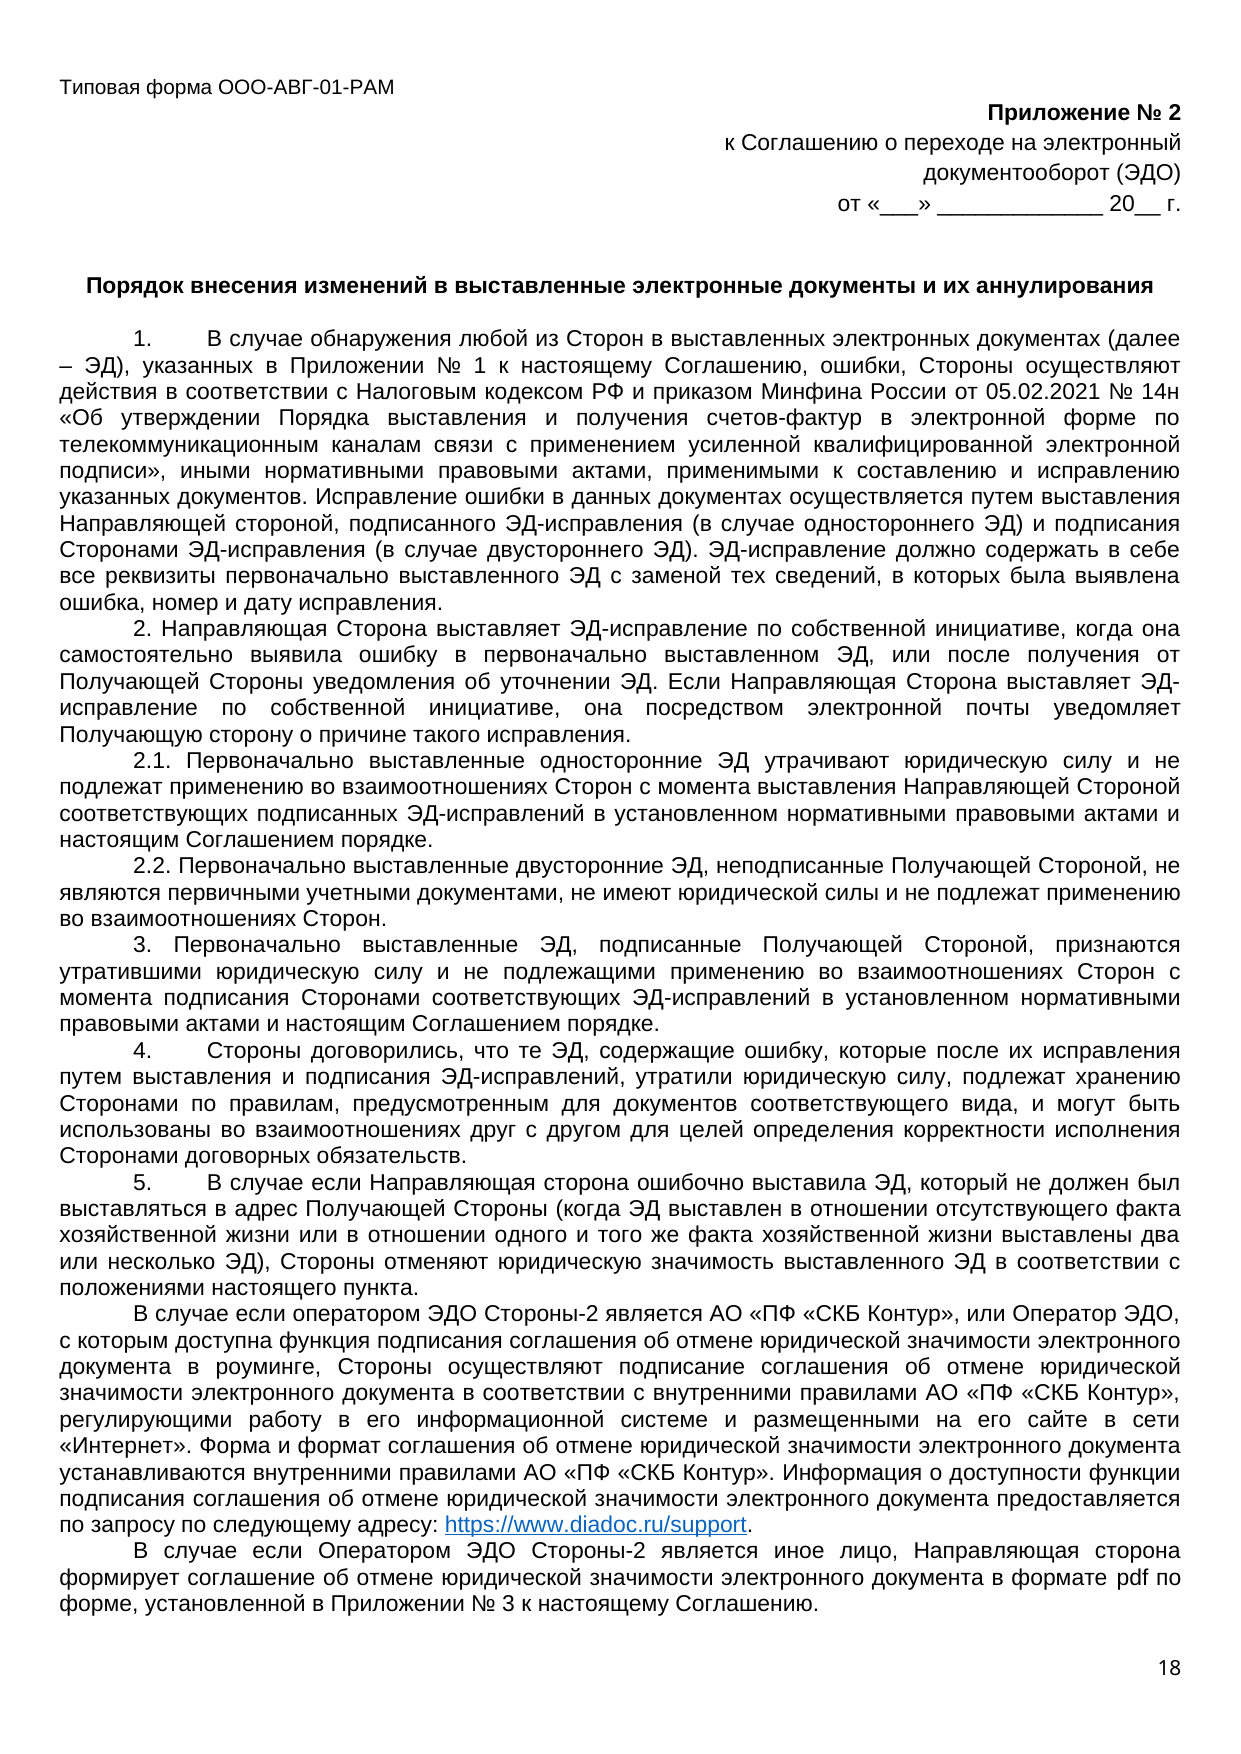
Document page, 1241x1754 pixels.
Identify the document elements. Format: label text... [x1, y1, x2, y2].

text 5. В случае если Направляющая сторона ошибочно выставила ЭД, который не должен был выставляться в адрес Получающей Стороны (когда ЭД выставлен в отношении отсутствующего факта хозяйственной жизни или в отношении одного и того же факта хозяйственной жизни выставлены два или несколько ЭД), Стороны отменяют юридическую значимость выставленного ЭД в соответствии с положениями настоящего пункта. [59, 1168, 1181, 1300]
text 3. Первоначально выставленные ЭД, подписанные Получающей Стороной, признаются утратившими юридическую силу и не подлежащими применению во взаимоотношениях Сторон с момента подписания Сторонами соответствующих ЭД-исправлений в установленном нормативными правовыми актами и настоящим Соглашением порядке. [59, 931, 1181, 1037]
text 2.1. Первоначально выставленные односторонние ЭД утрачивают юридическую силу и не подлежат применению во взаимоотношениях Сторон с момента выставления Направляющей Стороной соответствующих подписанных ЭД-исправлений в установленном нормативными правовыми актами и настоящим Соглашением порядке. [59, 747, 1181, 852]
text 2.2. Первоначально выставленные двусторонние ЭД, неподписанные Получающей Стороной, не являются первичными учетными документами, не имеют юридической силы и не подлежат применению во взаимоотношениях Сторон. [59, 852, 1181, 931]
text от «___» _____________ 20__ г. [59, 189, 1181, 216]
text Порядок внесения изменений в выставленные электронные документы и их аннулирования [59, 272, 1181, 299]
text В случае если оператором ЭДО Стороны-2 является АО «ПФ «СКБ Контур», или Оператор ЭДО, с которым доступна функция подписания соглашения об отмене юридической значимости электронного документа в роуминге, Стороны осуществляют подписание соглашения об отмене юридической значимости электронного документа в соответствии с внутренними правилами АО «ПФ «СКБ Контур», регулирующими работу в его информационной системе и размещенными на его сайте в сети «Интернет». Форма и формат соглашения об отмене юридической значимости электронного документа устанавливаются внутренними правилами АО «ПФ «СКБ Контур». Информация о доступности функции подписания соглашения об отмене юридической значимости электронного документа предоставляется по запросу по следующему адресу: https://www.diadoc.ru/support. [59, 1300, 1181, 1537]
text 2. Направляющая Сторона выставляет ЭД-исправление по собственной инициативе, когда она самостоятельно выявила ошибку в первоначально выставленном ЭД, или после получения от Получающей Стороны уведомления об уточнении ЭД. Если Направляющая Сторона выставляет ЭД-исправление по собственной инициативе, она посредством электронной почты уведомляет Получающую сторону о причине такого исправления. [59, 615, 1181, 747]
text 1. В случае обнаружения любой из Сторон в выставленных электронных документах (далее – ЭД), указанных в Приложении № 1 к настоящему Соглашению, ошибки, Стороны осуществляют действия в соответствии с Налоговым кодексом РФ и приказом Минфина России от 05.02.2021 № 14н «Об утверждении Порядка выставления и получения счетов-фактур в электронной форме по телекоммуникационным каналам связи с применением усиленной квалифицированной электронной подписи», иными нормативными правовыми актами, применимыми к составлению и исправлению указанных документов. Исправление ошибки в данных документах осуществляется путем выставления Направляющей стороной, подписанного ЭД-исправления (в случае одностороннего ЭД) и подписания Сторонами ЭД-исправления (в случае двустороннего ЭД). ЭД-исправление должно содержать в себе все реквизиты первоначально выставленного ЭД с заменой тех сведений, в которых была выявлена ошибка, номер и дату исправления. [59, 325, 1181, 615]
text документооборот (ЭДО) [59, 159, 1181, 186]
text 4. Стороны договорились, что те ЭД, содержащие ошибку, которые после их исправления путем выставления и подписания ЭД-исправлений, утратили юридическую силу, подлежат хранению Сторонами по правилам, предусмотренным для документов соответствующего вида, и могут быть использованы во взаимоотношениях друг с другом для целей определения корректности исполнения Сторонами договорных обязательств. [59, 1037, 1181, 1168]
text В случае если Оператором ЭДО Стороны-2 является иное лицо, Направляющая сторона формирует соглашение об отмене юридической значимости электронного документа в формате pdf по форме, установленной в Приложении № 3 к настоящему Соглашению. [59, 1537, 1181, 1617]
text Приложение № 2 [59, 99, 1181, 125]
text к Соглашению о переходе на электронный [59, 129, 1181, 156]
